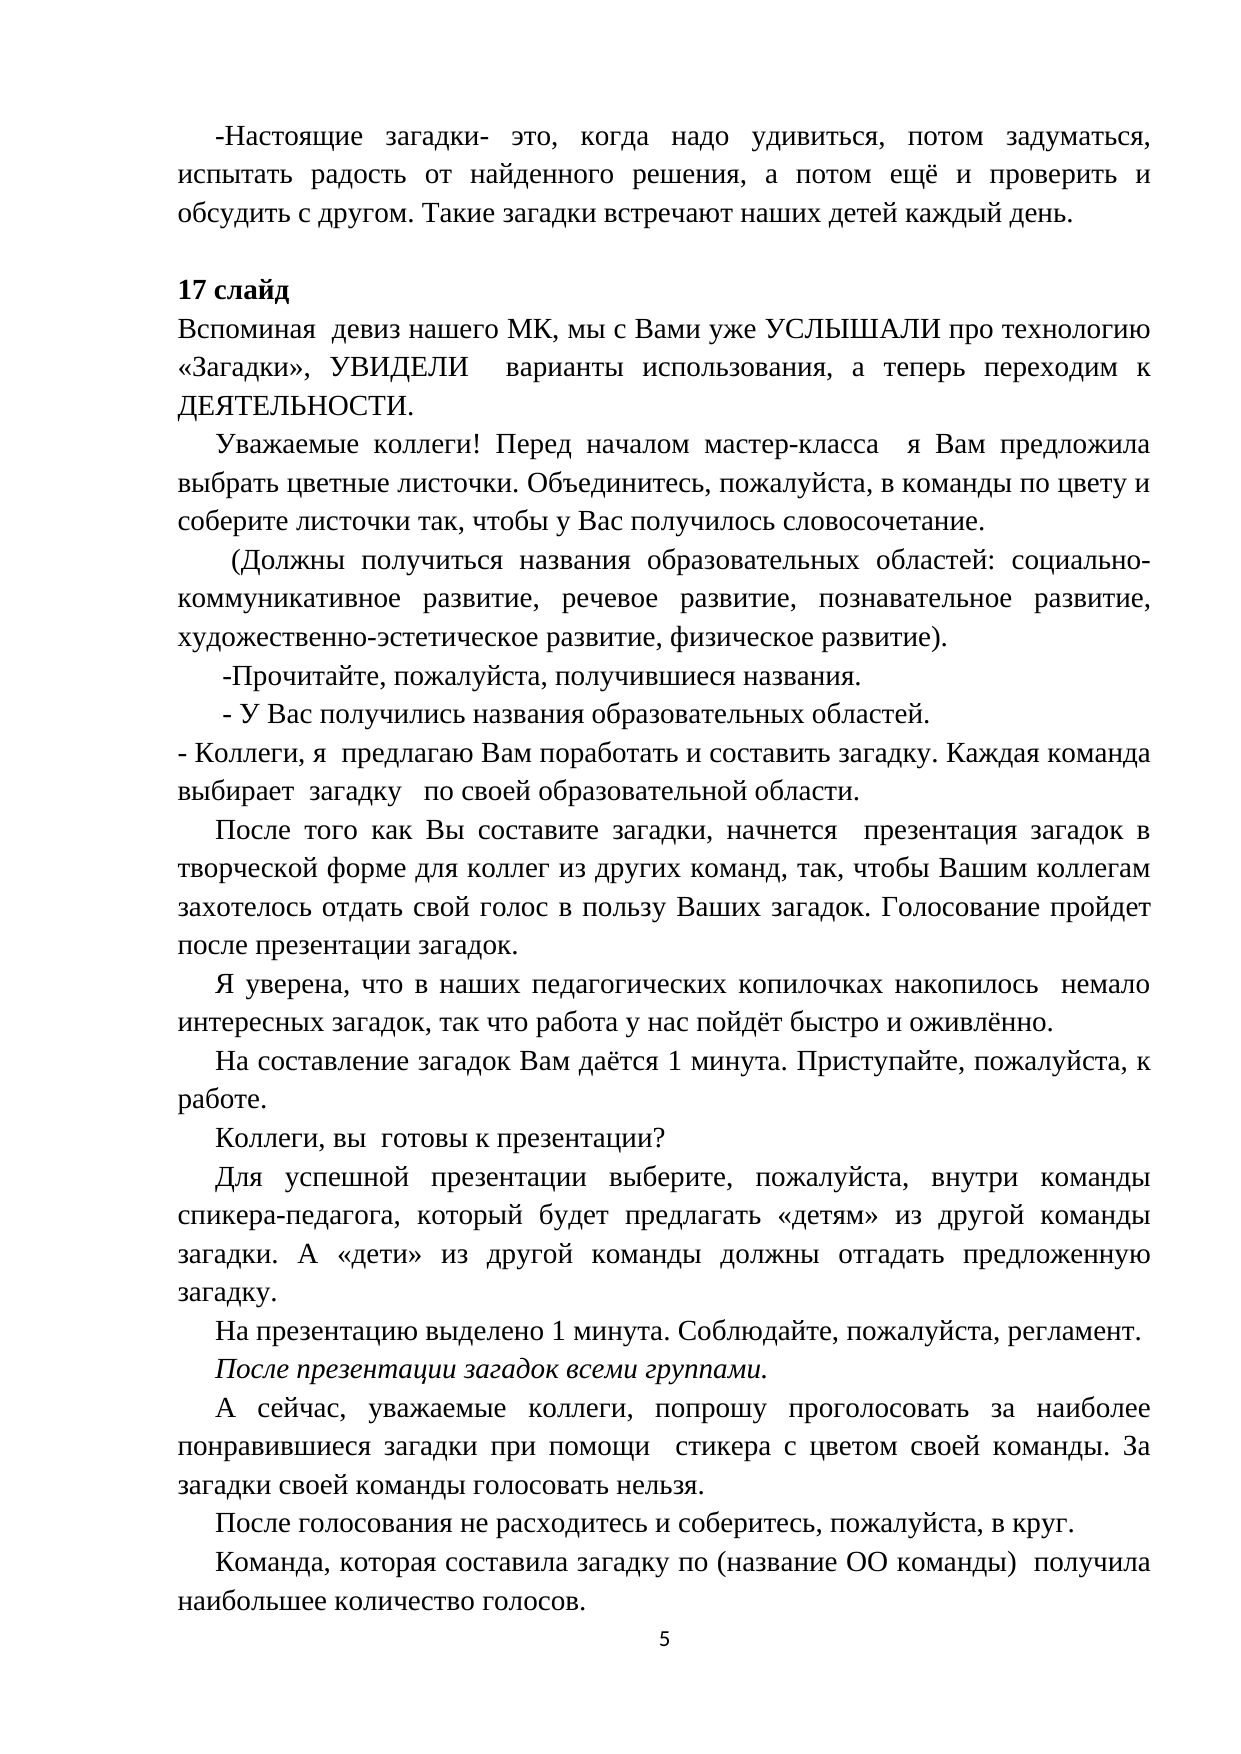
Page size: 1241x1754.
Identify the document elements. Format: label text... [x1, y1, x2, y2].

text - Коллеги, я предлагаю Вам поработать и составить загадку. Каждая команда выбирает загадку по своей образовательной области. [177, 735, 1152, 807]
text Коллеги, вы готовы к презентации? [177, 1120, 1152, 1154]
text Я уверена, что в наших педагогических копилочках накопилось немало интересных загадок, так что работа у нас пойдёт быстро и оживлённо. [177, 966, 1152, 1038]
text После голосования не расходитесь и соберитесь, пожалуйста, в круг. [177, 1506, 1152, 1539]
text Для успешной презентации выберите, пожалуйста, внутри команды спикера-педагога, который будет предлагать «детям» из другой команды загадки. А «дети» из другой команды должны отгадать предложенную загадку. [177, 1159, 1152, 1308]
text 17 слайд [177, 272, 1152, 306]
text - У Вас получились названия образовательных областей. [177, 696, 1152, 730]
text После того как Вы составите загадки, начнется презентация загадок в творческой форме для коллег из других команд, так, чтобы Вашим коллегам захотелось отдать свой голос в пользу Ваших загадок. Голосование пройдет после презентации загадок. [177, 812, 1152, 961]
text Уважаемые коллеги! Перед началом мастер-класса я Вам предложила выбрать цветные листочки. Объединитесь, пожалуйста, в команды по цвету и соберите листочки так, чтобы у Вас получилось словосочетание. [177, 426, 1152, 537]
text (Должны получиться названия образовательных областей: социально-коммуникативное развитие, речевое развитие, познавательное развитие, художественно-эстетическое развитие, физическое развитие). [177, 542, 1152, 653]
text -Прочитайте, пожалуйста, получившиеся названия. [177, 658, 1152, 691]
text А сейчас, уважаемые коллеги, попрошу проголосовать за наиболее понравившиеся загадки при помощи стикера с цветом своей команды. За загадки своей команды голосовать нельзя. [177, 1390, 1152, 1501]
text На презентацию выделено 1 минута. Соблюдайте, пожалуйста, регламент. [177, 1313, 1152, 1346]
text После презентации загадок всеми группами. [177, 1351, 1152, 1385]
text Команда, которая составила загадку по (название ОО команды) получила наибольшее количество голосов. [177, 1544, 1152, 1616]
text На составление загадок Вам даётся 1 минута. Приступайте, пожалуйста, к работе. [177, 1043, 1152, 1115]
text -Настоящие загадки- это, когда надо удивиться, потом задуматься, испытать радость от найденного решения, а потом ещё и проверить и обсудить с другом. Такие загадки встречают наших детей каждый день. [177, 118, 1152, 229]
text Вспоминая девиз нашего МК, мы с Вами уже УСЛЫШАЛИ про технологию «Загадки», УВИДЕЛИ варианты использования, а теперь переходим к ДЕЯТЕЛЬНОСТИ. [177, 311, 1152, 421]
